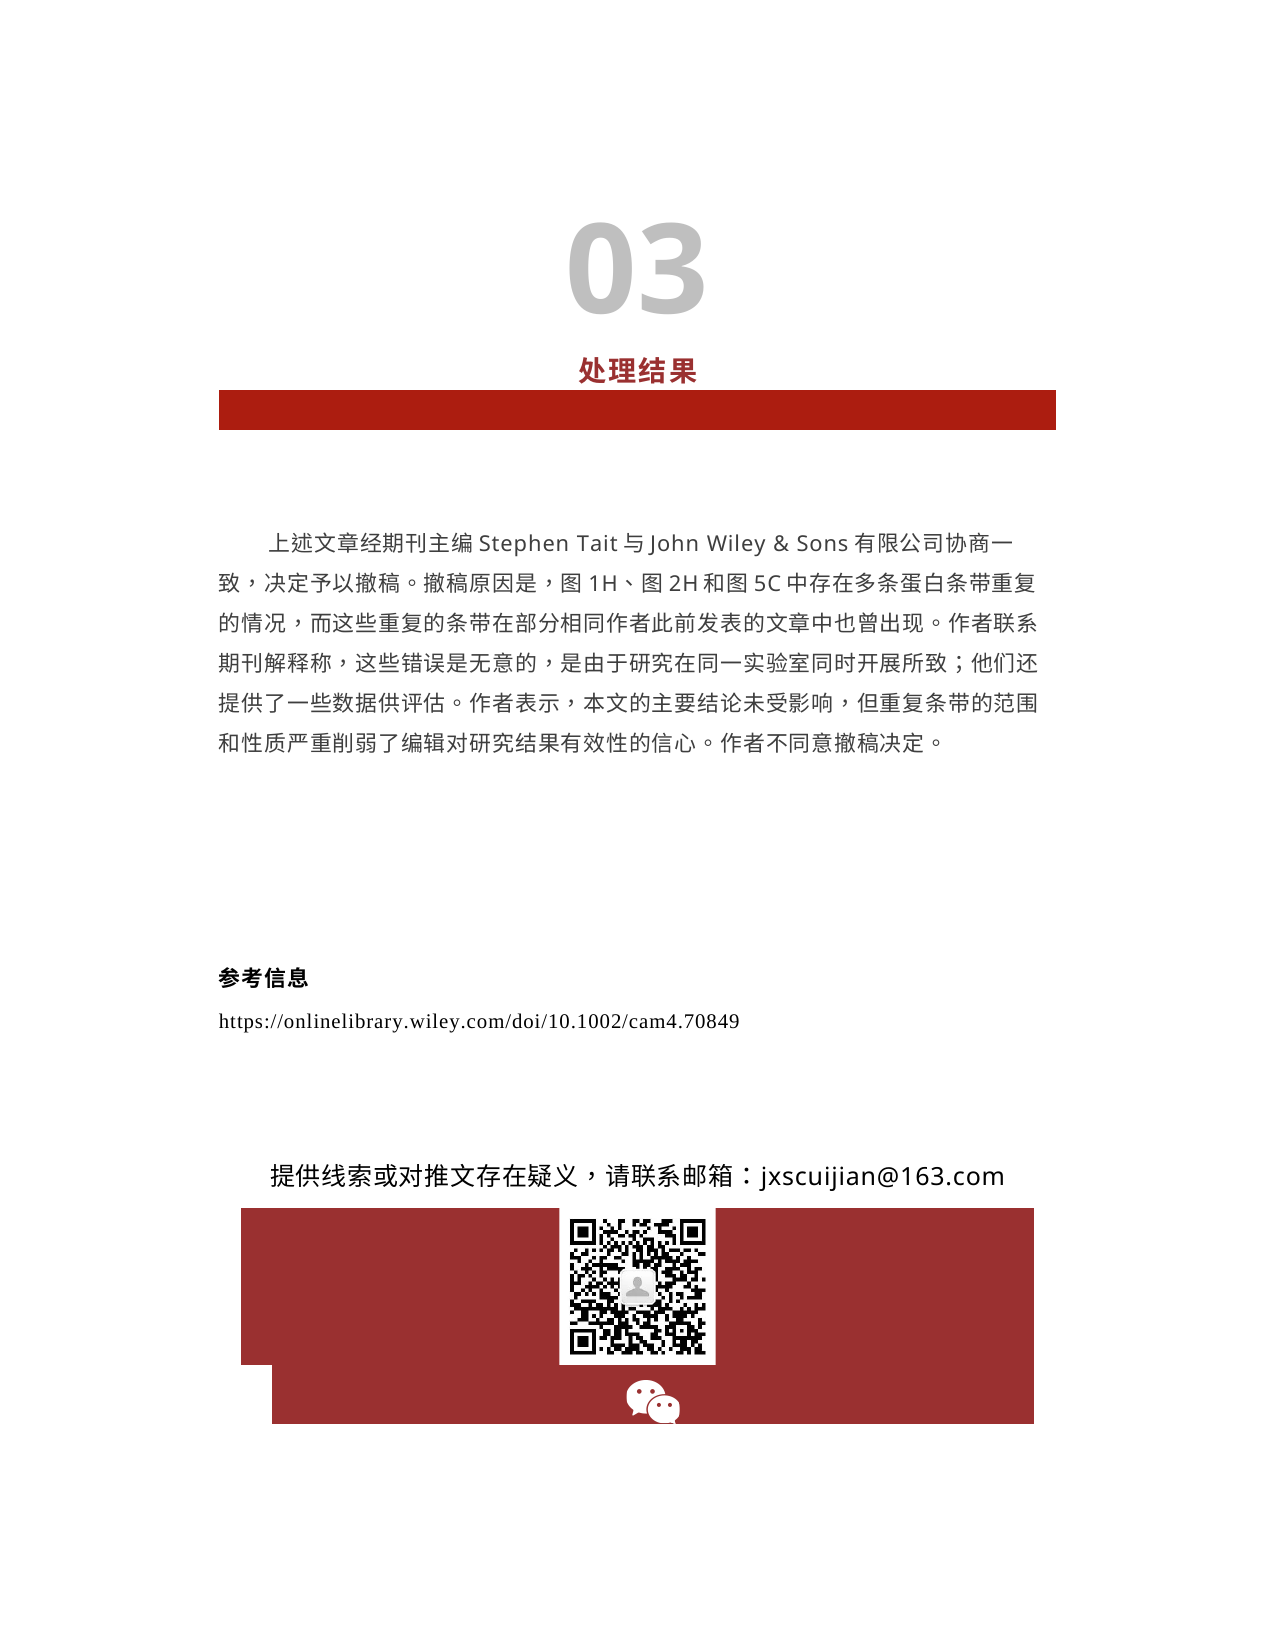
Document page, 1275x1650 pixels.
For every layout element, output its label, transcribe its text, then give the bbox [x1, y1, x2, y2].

picture [626, 1380, 680, 1424]
text 提供线索或对推文存在疑义，请联系邮箱：jxscuijian@163.com [219, 1153, 1056, 1193]
text 03 [219, 150, 1056, 350]
text 参考信息 [219, 953, 1056, 993]
text https://onlinelibrary.wiley.com/doi/10.1002/cam4.70849 [219, 993, 1056, 1033]
picture [559, 1208, 716, 1365]
text 处理结果 [219, 350, 1056, 390]
text 上述文章经期刊主编Stephen Tait与John Wiley & Sons有限公司协商一致，决定予以撤稿。撤稿原因是，图1H、图2H和图5C中存在多条蛋白条带重复的情况，而这些重复的条带在部分相同作者此前发表的文章中也曾出现。作者联系期刊解释称，这些错误是无意的，是由于研究在同一实验室同时开展所致；他们还提供了一些数据供评估。作者表示，本文的主要结论未受影响，但重复条带的范围和性质严重削弱了编辑对研究结果有效性的信心。作者不同意撤稿决定。 [219, 518, 1056, 758]
